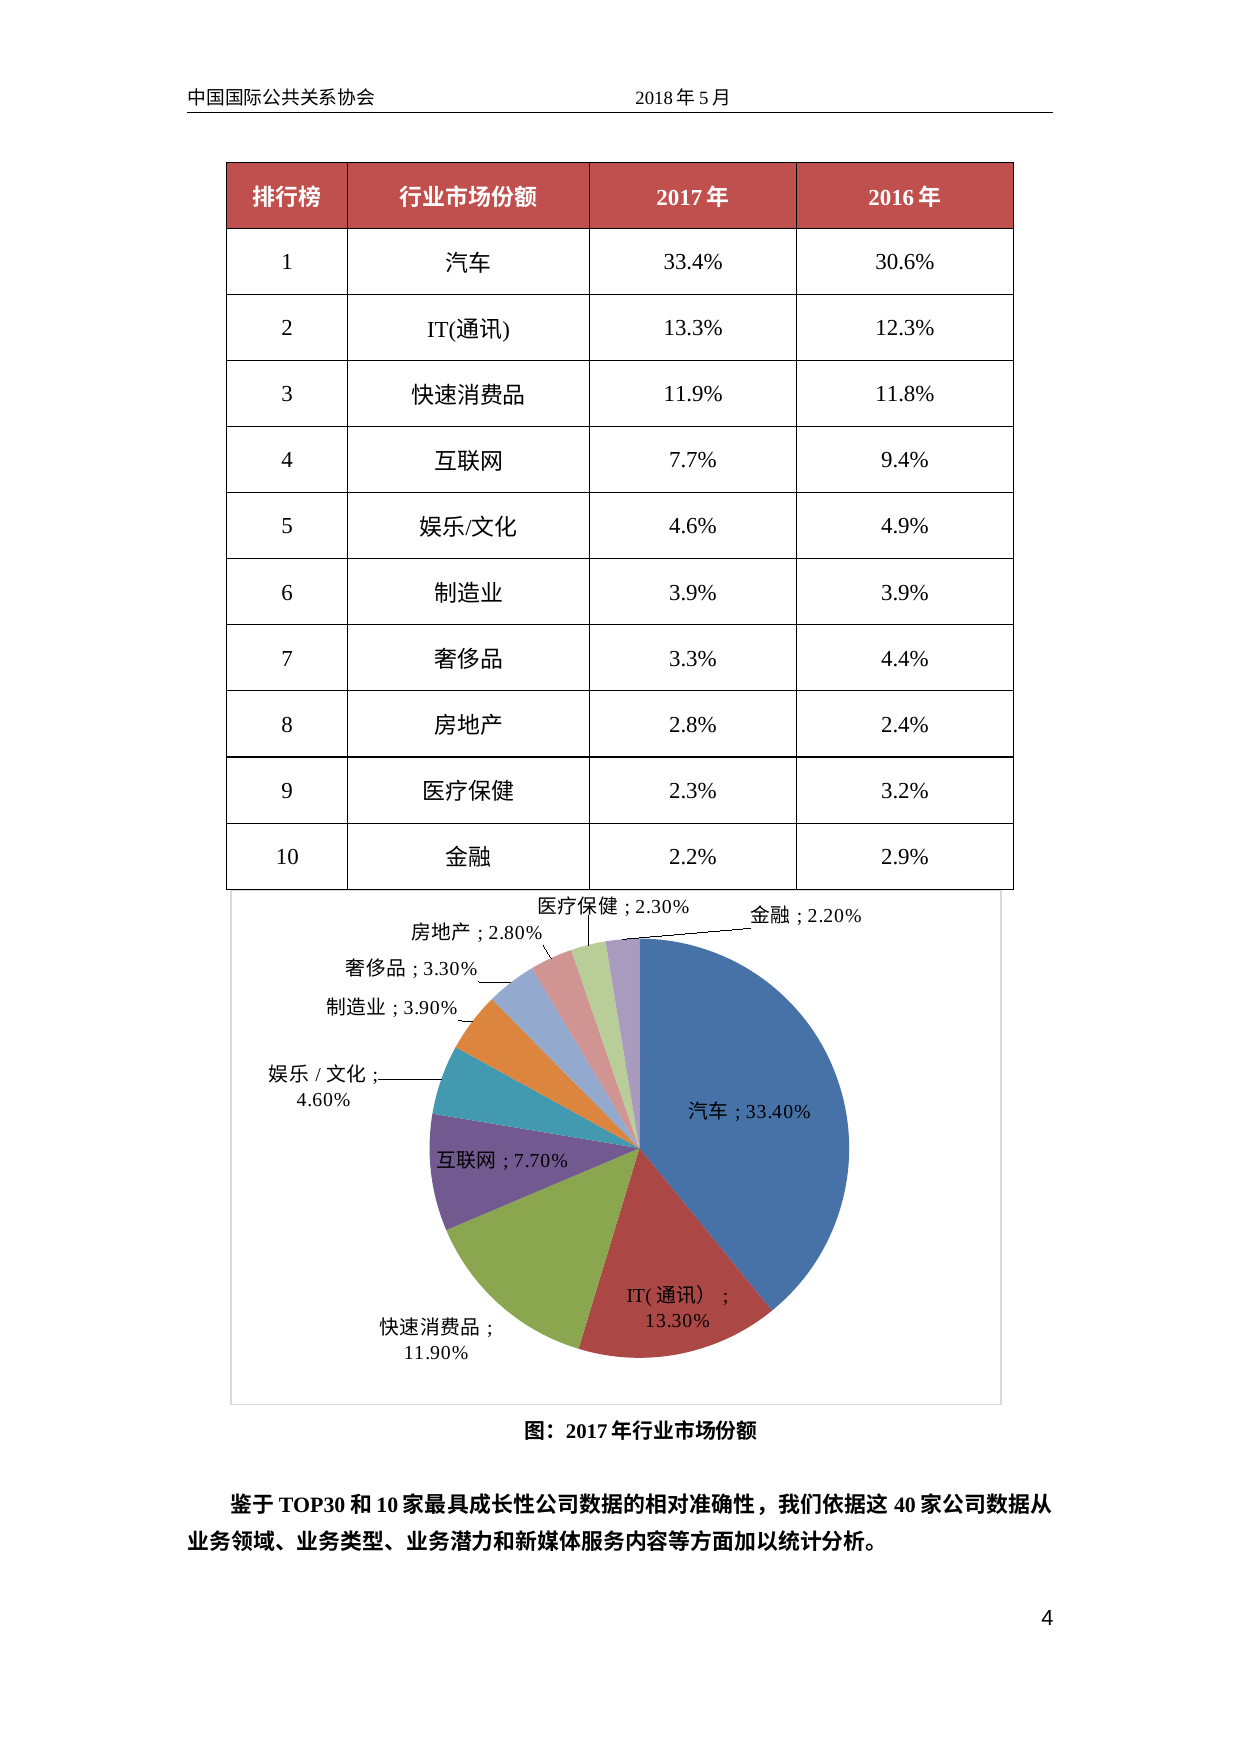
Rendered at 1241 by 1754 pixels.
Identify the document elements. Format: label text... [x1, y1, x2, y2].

table_cell 13.3% [590, 295, 796, 360]
table_cell 1 [227, 229, 347, 294]
table_cell 3.9% [797, 559, 1013, 624]
table_cell 3 [227, 361, 347, 426]
table_cell 2.4% [797, 691, 1013, 756]
table_cell 30.6% [797, 229, 1013, 294]
table_cell 2 [227, 295, 347, 360]
table_cell 2.3% [590, 758, 796, 822]
table_cell 4.6% [590, 493, 796, 558]
table_cell 7 [227, 625, 347, 690]
table_cell 5 [227, 493, 347, 558]
table_cell 金融 [348, 824, 589, 888]
table_cell 7.7% [590, 427, 796, 492]
table_cell 10 [227, 824, 347, 888]
table_cell 4 [227, 427, 347, 492]
table_cell 房地产 [348, 691, 589, 756]
table_cell 3.2% [797, 758, 1013, 822]
table_header 2017年 [590, 163, 796, 228]
table_cell 制造业 [348, 559, 589, 624]
table_cell 11.8% [797, 361, 1013, 426]
table_cell 快速消费品 [348, 361, 589, 426]
table_cell 3.9% [590, 559, 796, 624]
table_cell 娱乐/文化 [348, 493, 589, 558]
table_cell 4.9% [797, 493, 1013, 558]
table_cell 2.8% [590, 691, 796, 756]
table_cell 医疗保健 [348, 758, 589, 822]
table_cell 11.9% [590, 361, 796, 426]
table_cell 奢侈品 [348, 625, 589, 690]
table_cell 汽车 [348, 229, 589, 294]
table_cell IT(通讯) [348, 295, 589, 360]
table_cell 2.9% [797, 824, 1013, 888]
table_cell 4.4% [797, 625, 1013, 690]
table_cell 3.3% [590, 625, 796, 690]
text 图：2017年行业市场份额 [187, 1413, 1053, 1446]
table_cell 12.3% [797, 295, 1013, 360]
table_header 2016年 [797, 163, 1013, 228]
table_header 行业市场份额 [348, 163, 589, 228]
table_cell 互联网 [348, 427, 589, 492]
text 鉴于TOP30和10家最具成长性公司数据的相对准确性，我们依据这40家公司数据从业务领域、业务类型、业务潜力和新媒体服务内容等方面加以统计分析。 [187, 1487, 1053, 1556]
table_header 排行榜 [227, 163, 347, 228]
table_cell 9 [227, 758, 347, 822]
table_cell 8 [227, 691, 347, 756]
table_cell 9.4% [797, 427, 1013, 492]
table_cell 33.4% [590, 229, 796, 294]
table_cell 2.2% [590, 824, 796, 888]
table_cell 6 [227, 559, 347, 624]
